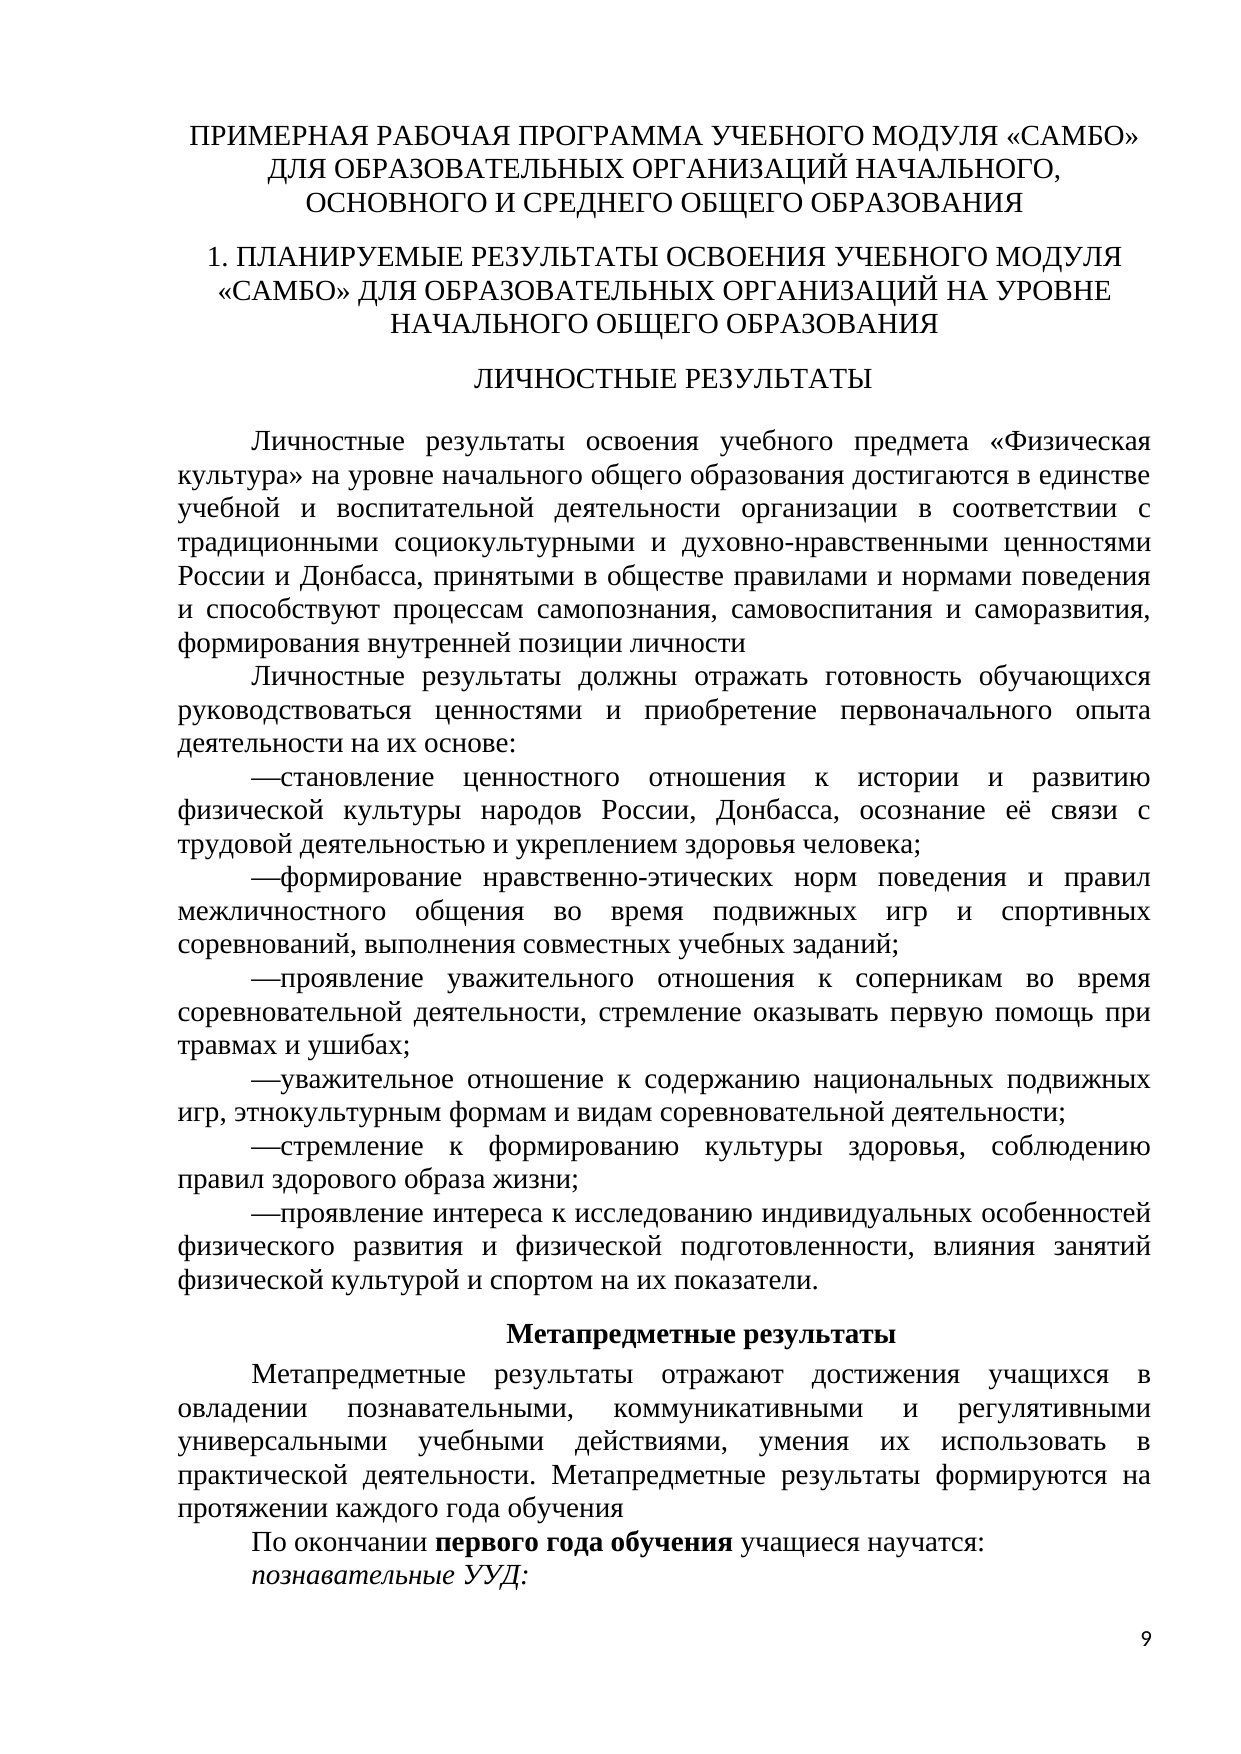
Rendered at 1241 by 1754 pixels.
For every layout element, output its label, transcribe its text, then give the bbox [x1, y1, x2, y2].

text ЛИЧНОСТНЫЕ РЕЗУЛЬТАТЫ [356, 361, 991, 394]
text —уважительное отношение к содержанию национальных подвижных игр, этнокультурным формам и видам соревновательной деятельности; [177, 1061, 1152, 1128]
text ДЛЯ ОБРАЗОВАТЕЛЬНЫХ ОРГАНИЗАЦИЙ НАЧАЛЬНОГО, ОСНОВНОГО И СРЕДНЕГО ОБЩЕГО ОБРАЗОВАНИЯ [177, 152, 1152, 219]
text ПРИМЕРНАЯ РАБОЧАЯ ПРОГРАММА УЧЕБНОГО МОДУЛЯ «САМБО» [177, 118, 1152, 152]
text Метапредметные результаты [177, 1316, 1152, 1350]
text —стремление к формированию культуры здоровья, соблюдению правил здорового образа жизни; [177, 1128, 1152, 1195]
text —становление ценностного отношения к истории и развитию физической культуры народов России, Донбасса, осознание её связи с трудовой деятельностью и укреплением здоровья человека; [177, 759, 1152, 859]
text —проявление интереса к исследованию индивидуальных особенностей физического развития и физической подготовленности, влияния занятий физической культурой и спортом на их показатели. [177, 1195, 1152, 1296]
text познавательные УУД: [177, 1557, 1152, 1591]
text По окончании первого года обучения учащиеся научатся: [177, 1524, 1152, 1557]
text Личностные результаты должны отражать готовность обучающихся руководствоваться ценностями и приобретение первоначального опыта деятельности на их основе: [177, 658, 1152, 759]
text Личностные результаты освоения учебного предмета «Физическая культура» на уровне начального общего образования достигаются в единстве учебной и воспитательной деятельности организации в соответствии с традиционными социокультурными и духовно-нравственными ценностями России и Донбасса, принятыми в обществе правилами и нормами поведения и способствуют процессам самопознания, самовоспитания и саморазвития, формирования внутренней позиции личности [177, 423, 1152, 658]
text 1. ПЛАНИРУЕМЫЕ РЕЗУЛЬТАТЫ ОСВОЕНИЯ УЧЕБНОГО МОДУЛЯ «САМБО» ДЛЯ ОБРАЗОВАТЕЛЬНЫХ ОРГАНИЗАЦИЙ НА УРОВНЕ НАЧАЛЬНОГО ОБЩЕГО ОБРАЗОВАНИЯ [177, 239, 1152, 340]
text Метапредметные результаты отражают достижения учащихся в овладении познавательными, коммуникативными и регулятивными универсальными учебными действиями, умения их использовать в практической деятельности. Метапредметные результаты формируются на протяжении каждого года обучения [177, 1356, 1152, 1524]
text —формирование нравственно-этических норм поведения и правил межличностного общения во время подвижных игр и спортивных соревнований, выполнения совместных учебных заданий; [177, 859, 1152, 960]
text —проявление уважительного отношения к соперникам во время соревновательной деятельности, стремление оказывать первую помощь при травмах и ушибах; [177, 960, 1152, 1061]
